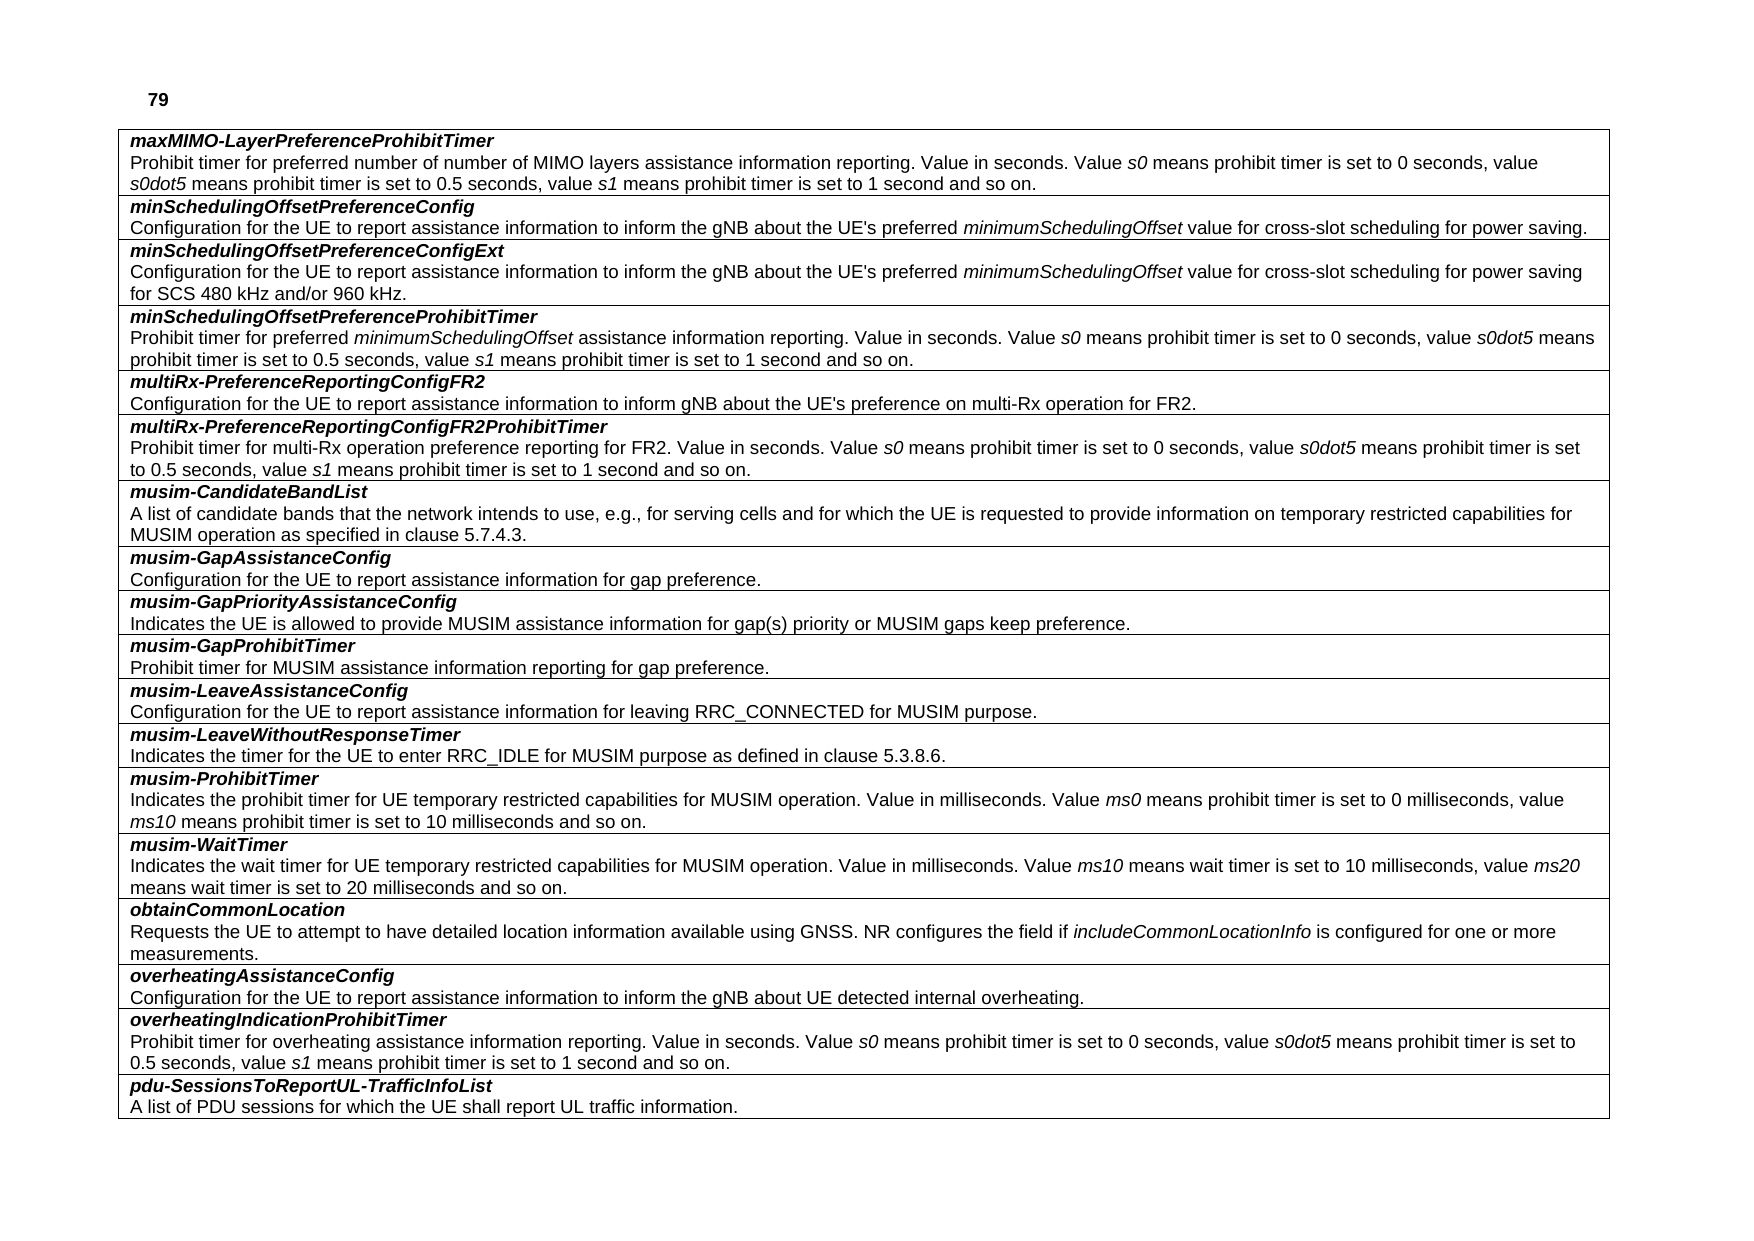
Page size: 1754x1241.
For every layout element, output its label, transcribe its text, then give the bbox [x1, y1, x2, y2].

table_cell overheatingAssistanceConfig Configuration for the UE to report assistance information to inform the gNB about UE detected internal overheating. [119, 965, 1609, 1008]
table_cell maxMIMO-LayerPreferenceProhibitTimer Prohibit timer for preferred number of number of MIMO layers assistance information reporting. Value in seconds. Value s0 means prohibit timer is set to 0 seconds, value s0dot5 means prohibit timer is set to 0.5 seconds, value s1 means prohibit timer is set to 1 second and so on. [119, 130, 1609, 194]
table_cell musim-GapAssistanceConfig Configuration for the UE to report assistance information for gap preference. [119, 547, 1609, 590]
table_cell musim-GapProhibitTimer Prohibit timer for MUSIM assistance information reporting for gap preference. [119, 635, 1609, 678]
table_cell musim-WaitTimer Indicates the wait timer for UE temporary restricted capabilities for MUSIM operation. Value in milliseconds. Value ms10 means wait timer is set to 10 milliseconds, value ms20 means wait timer is set to 20 milliseconds and so on. [119, 834, 1609, 898]
table_cell musim-GapPriorityAssistanceConfig Indicates the UE is allowed to provide MUSIM assistance information for gap(s) priority or MUSIM gaps keep preference. [119, 591, 1609, 634]
table_cell musim-LeaveWithoutResponseTimer Indicates the timer for the UE to enter RRC_IDLE for MUSIM purpose as defined in clause 5.3.8.6. [119, 724, 1609, 767]
table_cell pdu-SessionsToReportUL-TrafficInfoList A list of PDU sessions for which the UE shall report UL traffic information. [119, 1075, 1609, 1118]
table_cell musim-CandidateBandList A list of candidate bands that the network intends to use, e.g., for serving cells and for which the UE is requested to provide information on temporary restricted capabilities for MUSIM operation as specified in clause 5.7.4.3. [119, 481, 1609, 546]
table_cell multiRx-PreferenceReportingConfigFR2ProhibitTimer Prohibit timer for multi-Rx operation preference reporting for FR2. Value in seconds. Value s0 means prohibit timer is set to 0 seconds, value s0dot5 means prohibit timer is set to 0.5 seconds, value s1 means prohibit timer is set to 1 second and so on. [119, 415, 1609, 480]
table_cell multiRx-PreferenceReportingConfigFR2 Configuration for the UE to report assistance information to inform gNB about the UE's preference on multi-Rx operation for FR2. [119, 371, 1609, 414]
table_cell minSchedulingOffsetPreferenceConfigExt Configuration for the UE to report assistance information to inform the gNB about the UE's preferred minimumSchedulingOffset value for cross-slot scheduling for power saving for SCS 480 kHz and/or 960 kHz. [119, 240, 1609, 304]
table_cell musim-LeaveAssistanceConfig Configuration for the UE to report assistance information for leaving RRC_CONNECTED for MUSIM purpose. [119, 679, 1609, 722]
table_cell obtainCommonLocation Requests the UE to attempt to have detailed location information available using GNSS. NR configures the field if includeCommonLocationInfo is configured for one or more measurements. [119, 899, 1609, 964]
table_cell overheatingIndicationProhibitTimer Prohibit timer for overheating assistance information reporting. Value in seconds. Value s0 means prohibit timer is set to 0 seconds, value s0dot5 means prohibit timer is set to 0.5 seconds, value s1 means prohibit timer is set to 1 second and so on. [119, 1009, 1609, 1074]
table_cell minSchedulingOffsetPreferenceConfig Configuration for the UE to report assistance information to inform the gNB about the UE's preferred minimumSchedulingOffset value for cross-slot scheduling for power saving. [119, 196, 1609, 239]
table_cell minSchedulingOffsetPreferenceProhibitTimer Prohibit timer for preferred minimumSchedulingOffset assistance information reporting. Value in seconds. Value s0 means prohibit timer is set to 0 seconds, value s0dot5 means prohibit timer is set to 0.5 seconds, value s1 means prohibit timer is set to 1 second and so on. [119, 306, 1609, 370]
table_cell musim-ProhibitTimer Indicates the prohibit timer for UE temporary restricted capabilities for MUSIM operation. Value in milliseconds. Value ms0 means prohibit timer is set to 0 milliseconds, value ms10 means prohibit timer is set to 10 milliseconds and so on. [119, 768, 1609, 832]
